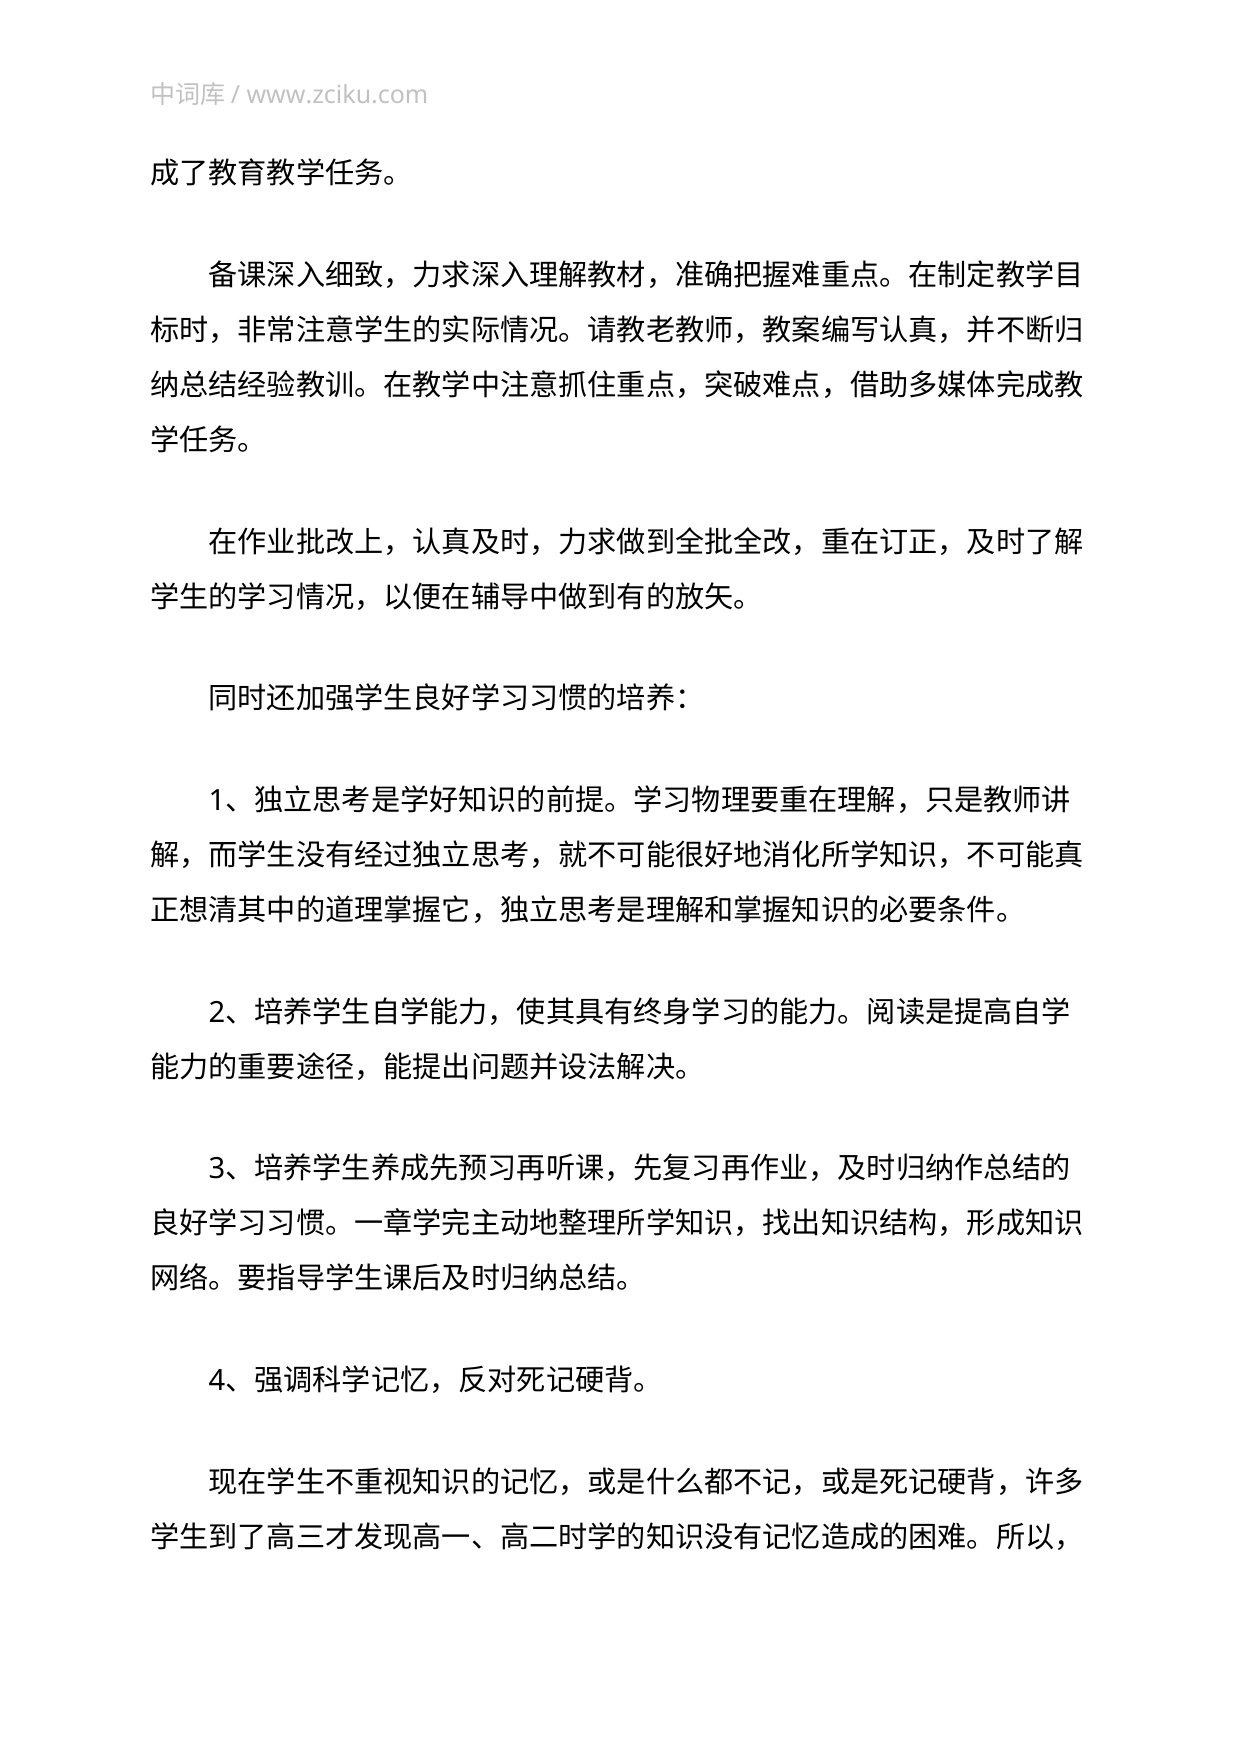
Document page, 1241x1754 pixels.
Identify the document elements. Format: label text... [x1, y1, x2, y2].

text 2、培养学生自学能力，使其具有终身学习的能力。阅读是提高自学能力的重要途径，能提出问题并设法解决。 [150, 988, 1090, 1086]
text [150, 150, 1090, 192]
text 同时还加强学生良好学习习惯的培养： [150, 675, 1090, 717]
text 4、强调科学记忆，反对死记硬背。 [150, 1357, 1090, 1399]
text 3、培养学生养成先预习再听课，先复习再作业，及时归纳作总结的良好学习习惯。一章学完主动地整理所学知识，找出知识结构，形成知识网络。要指导学生课后及时归纳总结。 [150, 1145, 1090, 1297]
text 1、独立思考是学好知识的前提。学习物理要重在理解，只是教师讲解，而学生没有经过独立思考，就不可能很好地消化所学知识，不可能真正想清其中的道理掌握它，独立思考是理解和掌握知识的必要条件。 [150, 777, 1090, 929]
text 备课深入细致，力求深入理解教材，准确把握难重点。在制定教学目标时，非常注意学生的实际情况。请教老教师，教案编写认真，并不断归纳总结经验教训。在教学中注意抓住重点，突破难点，借助多媒体完成教学任务。 [150, 252, 1090, 459]
text 在作业批改上，认真及时，力求做到全批全改，重在订正，及时了解学生的学习情况，以便在辅导中做到有的放矢。 [150, 518, 1090, 615]
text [150, 1459, 1090, 1556]
